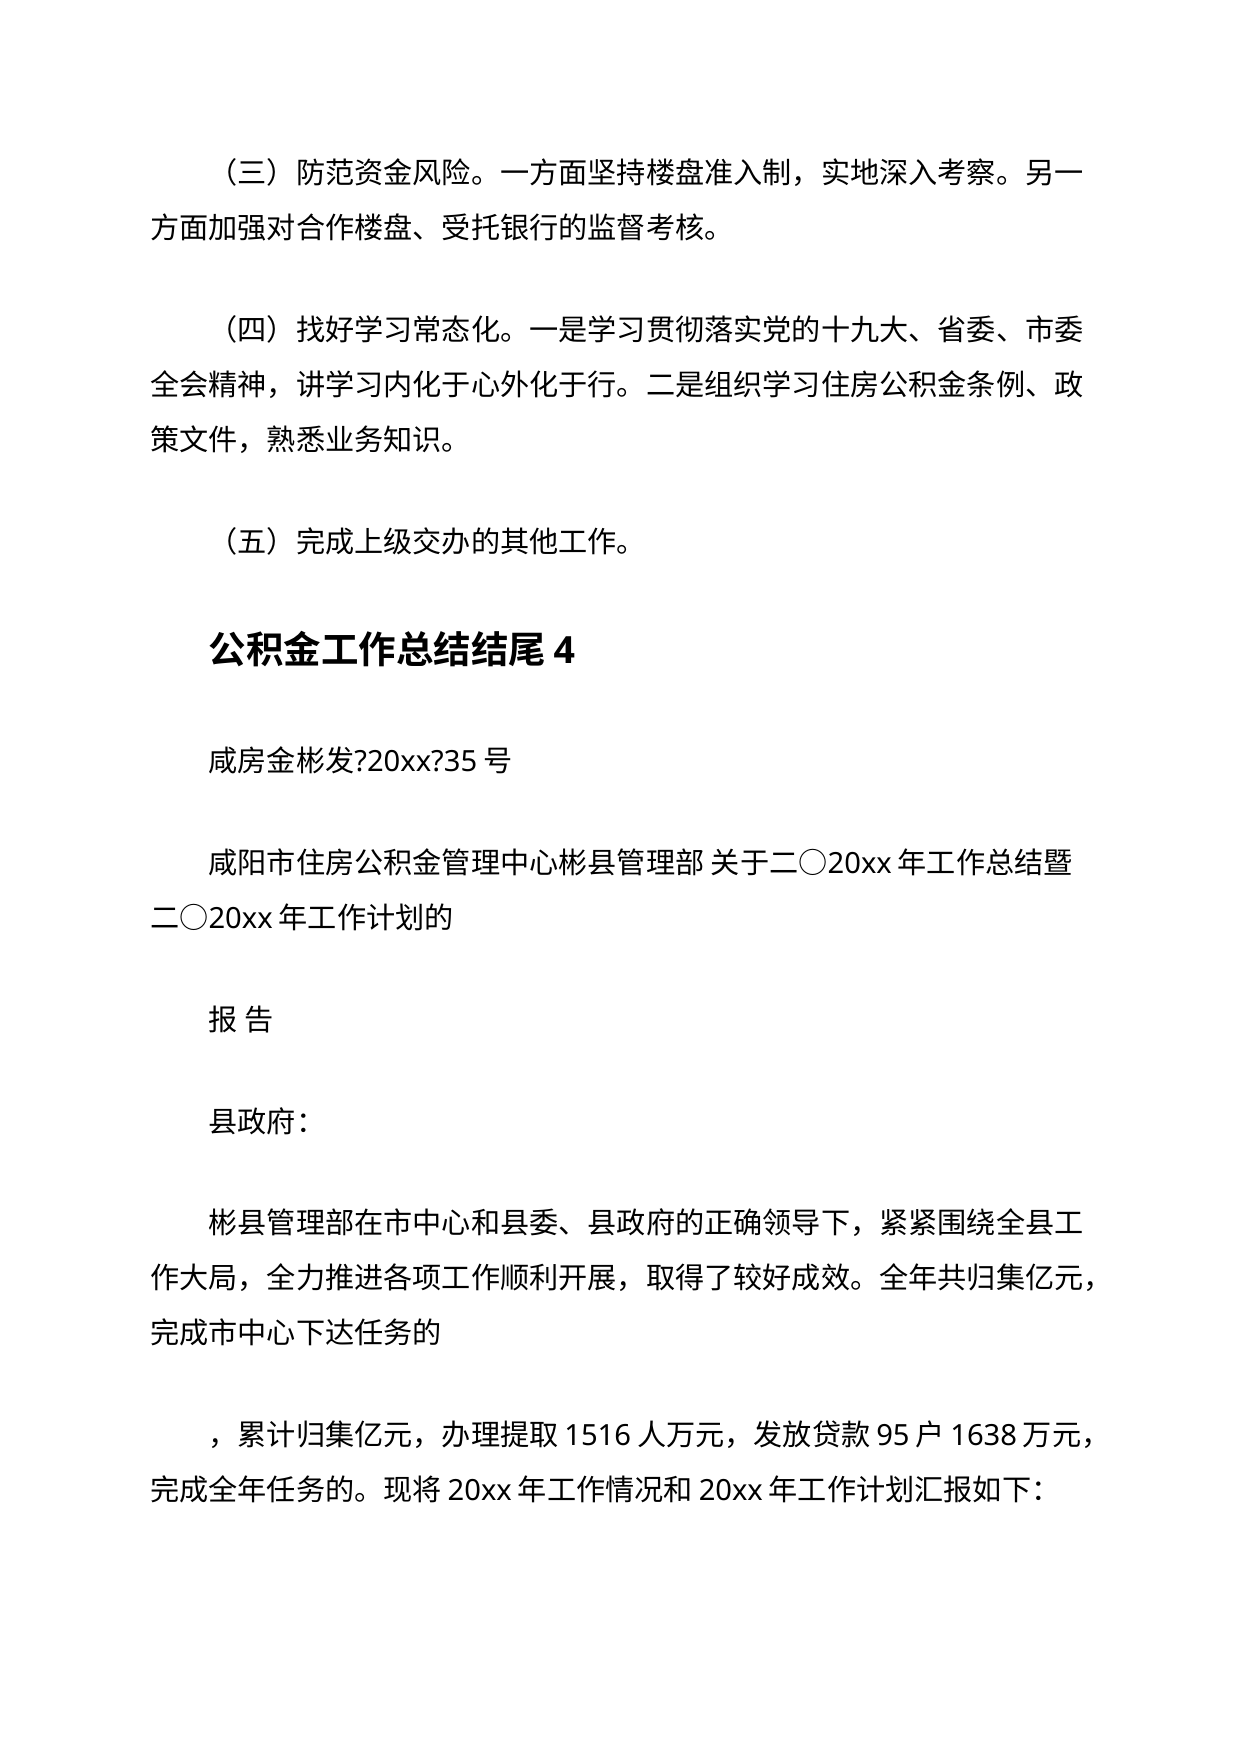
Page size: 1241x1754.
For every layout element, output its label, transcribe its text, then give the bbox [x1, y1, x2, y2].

text 咸阳市住房公积金管理中心彬县管理部 关于二○20xx年工作总结暨二○20xx年工作计划的 [150, 839, 1090, 937]
text 报 告 [150, 997, 1090, 1039]
text 公积金工作总结结尾4 [150, 620, 1090, 674]
text 县政府： [150, 1098, 1090, 1141]
text （三）防范资金风险。一方面坚持楼盘准入制，实地深入考察。另一方面加强对合作楼盘、受托银行的监督考核。 [150, 150, 1090, 247]
text ，累计归集亿元，办理提取1516人万元，发放贷款95户1638万元，完成全年任务的。现将20xx年工作情况和20xx年工作计划汇报如下： [150, 1412, 1090, 1509]
text 咸房金彬发?20xx?35号 [150, 738, 1090, 780]
text （五）完成上级交办的其他工作。 [150, 518, 1090, 561]
text 彬县管理部在市中心和县委、县政府的正确领导下，紧紧围绕全县工作大局，全力推进各项工作顺利开展，取得了较好成效。全年共归集亿元，完成市中心下达任务的 [150, 1200, 1090, 1352]
text （四）找好学习常态化。一是学习贯彻落实党的十九大、省委、市委全会精神，讲学习内化于心外化于行。二是组织学习住房公积金条例、政策文件，熟悉业务知识。 [150, 307, 1090, 459]
